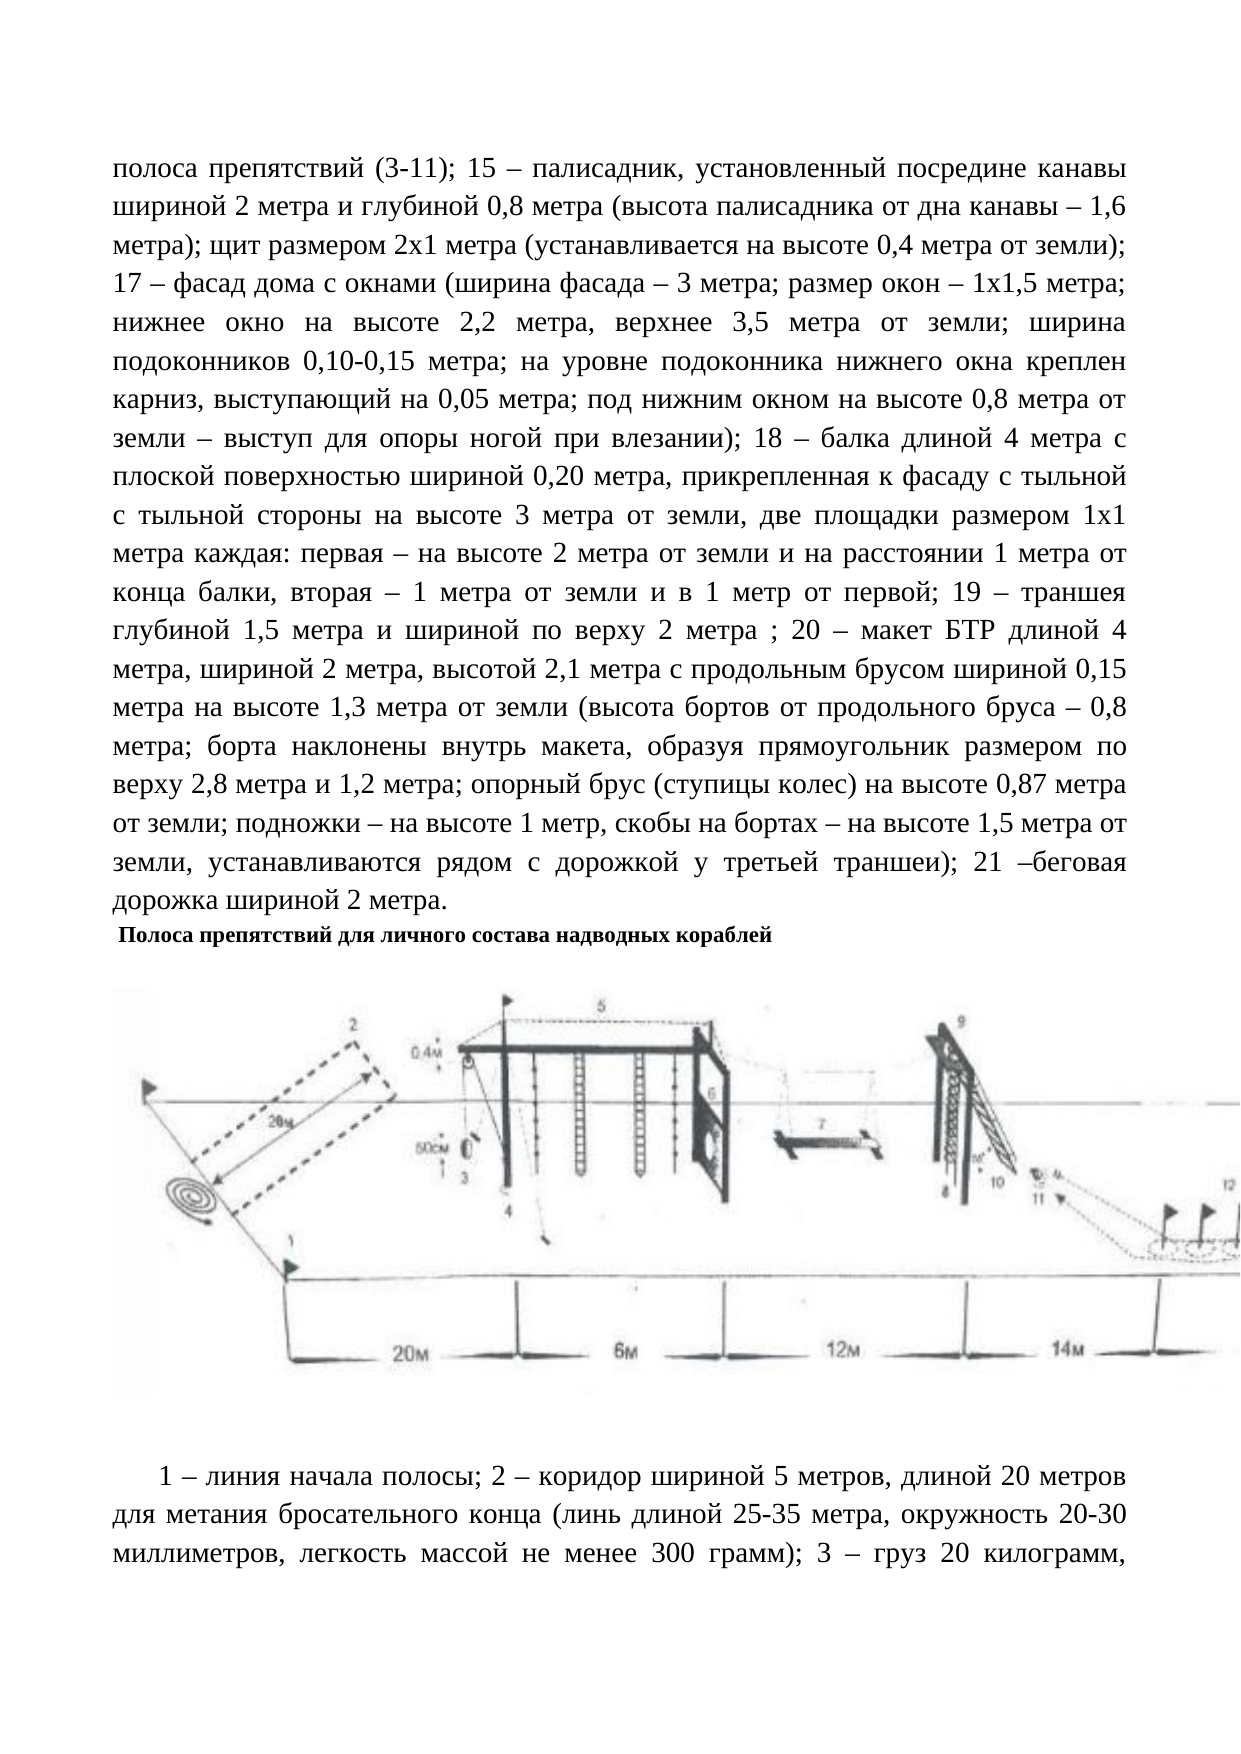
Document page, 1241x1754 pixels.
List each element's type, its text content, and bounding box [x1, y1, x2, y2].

picture [112, 989, 1241, 1394]
text Полоса препятствий для личного состава надводных кораблей [112, 921, 1128, 947]
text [112, 150, 1128, 916]
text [112, 1458, 1128, 1569]
